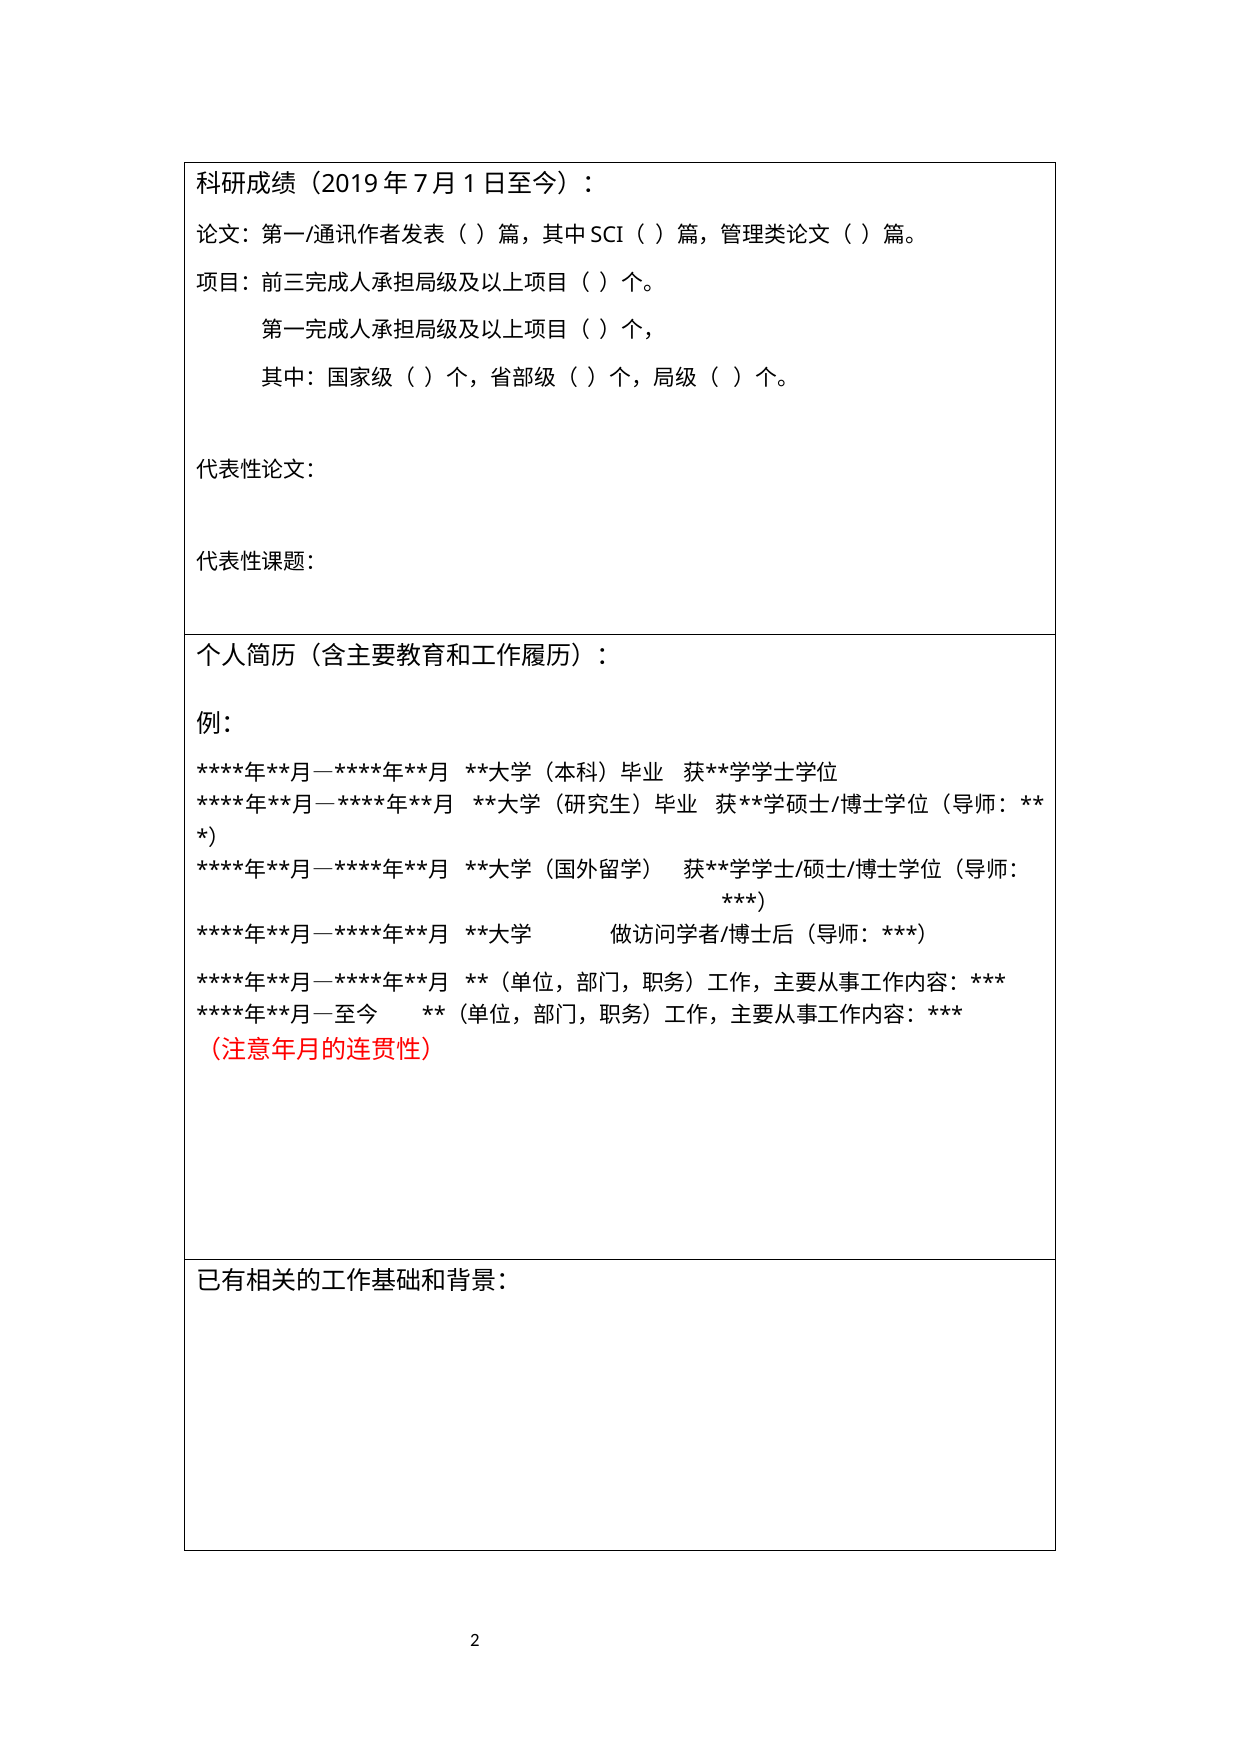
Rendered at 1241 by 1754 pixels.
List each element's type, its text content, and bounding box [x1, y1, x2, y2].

table_cell 科研成绩（2019年7月1日至今）： 论文：第一/通讯作者发表（ ）篇，其中SCI（ ）篇，管理类论文（ ）篇。 项目：前三完成人承担局级及以上项目（ ）个。 第一完成人承担局级及以上项目（ ）个， 其中：国家级（ ）个，省部级（ ）个，局级（ ）个。 代表性论文： 代表性课题： [185, 163, 1055, 634]
table_cell 已有相关的工作基础和背景： [185, 1260, 1055, 1549]
table_cell 个人简历（含主要教育和工作履历）： 例： ****年**月—****年**月 **大学（本科）毕业 获**学学士学位 ****年**月—****年**月 **大学（研究生）毕业 获**学硕士/博士学位（导师：***） ****年**月—****年**月 **大学（国外留学） 获**学学士/硕士/博士学位（导师： ***） ****年**月—****年**月 **大学 做访问学者/博士后（导师：***） ****年**月—****年**月 **（单位，部门，职务）工作，主要从事工作内容：*** ****年**月—至今 **（单位，部门，职务）工作，主要从事工作内容：*** （注意年月的连贯性） [185, 635, 1055, 1259]
